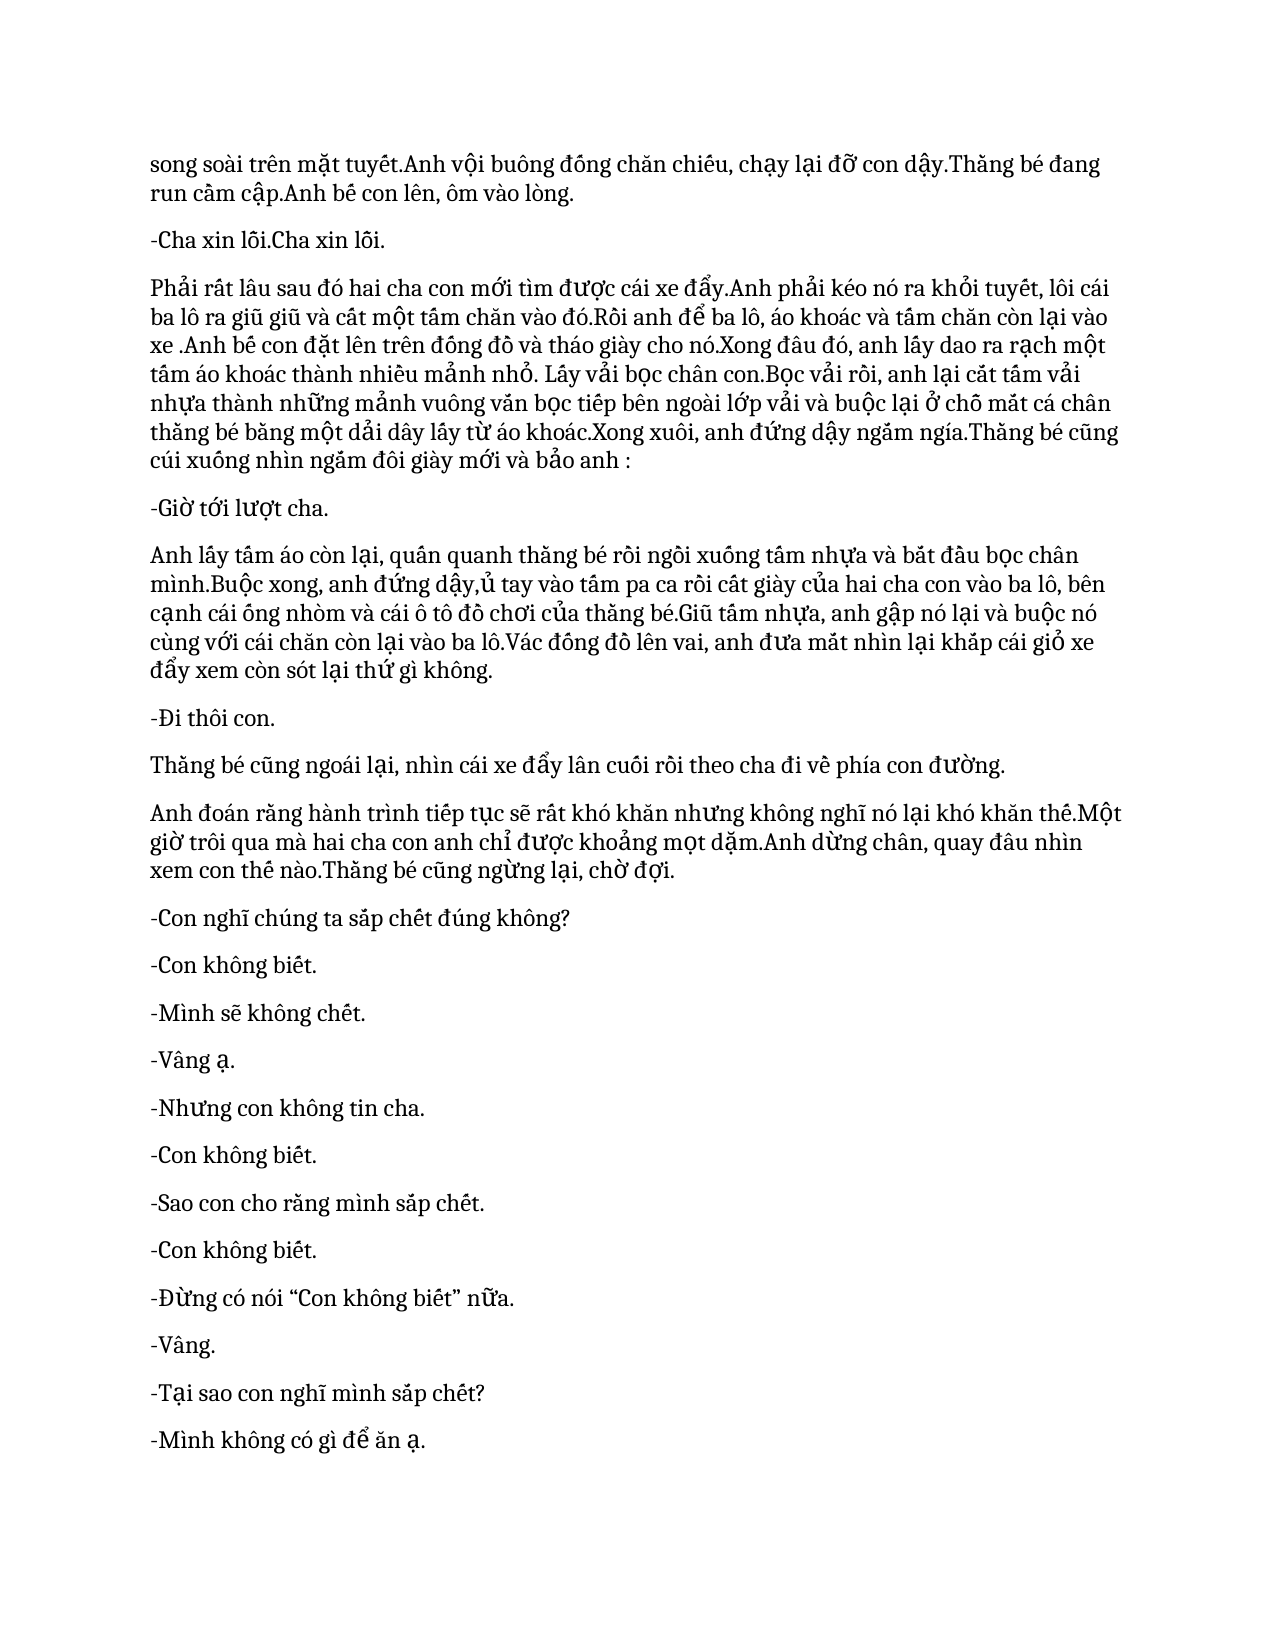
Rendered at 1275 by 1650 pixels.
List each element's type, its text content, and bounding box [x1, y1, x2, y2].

text -Giờ tới lượt cha. [150, 494, 1125, 522]
text Phải rất lâu sau đó hai cha con mới tìm được cái xe đẩy.Anh phải kéo nó ra khỏi tuyết, lôi cái ba lô ra giũ giũ và cất một tấm chăn vào đó.Rồi anh để ba lô, áo khoác và tấm chăn còn lại vào xe .Anh bế con đặt lên trên đống đồ và tháo giày cho nó.Xong đâu đó, anh lấy dao ra rạch một tấm áo khoác thành nhiều mảnh nhỏ. Lấy vải bọc chân con.Bọc vải rồi, anh lại cắt tấm vải nhựa thành những mảnh vuông vắn bọc tiếp bên ngoài lớp vải và buộc lại ở chỗ mắt cá chân thằng bé bằng một dải dây lấy từ áo khoác.Xong xuôi, anh đứng dậy ngắm ngía.Thằng bé cũng cúi xuống nhìn ngắm đôi giày mới và bảo anh : [150, 274, 1125, 475]
text -Mình không có gì để ăn ạ. [150, 1426, 1125, 1455]
text -Mình sẽ không chết. [150, 999, 1125, 1027]
text Thằng bé cũng ngoái lại, nhìn cái xe đẩy lân cuối rồi theo cha đi về phía con đường. [150, 751, 1125, 780]
text Anh đoán rằng hành trình tiếp tục sẽ rất khó khăn nhưng không nghĩ nó lại khó khăn thế.Một giờ trôi qua mà hai cha con anh chỉ được khoảng mọt dặm.Anh dừng chân, quay đâu nhìn xem con thế nào.Thằng bé cũng ngừng lại, chờ đợi. [150, 799, 1125, 885]
text -Nhưng con không tin cha. [150, 1094, 1125, 1122]
text -Con không biết. [150, 1236, 1125, 1265]
text -Vâng ạ. [150, 1046, 1125, 1075]
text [150, 150, 1125, 207]
text -Con không biết. [150, 1141, 1125, 1170]
text -Con nghĩ chúng ta sắp chết đúng không? [150, 904, 1125, 932]
text -Đi thôi con. [150, 704, 1125, 732]
text -Sao con cho rằng mình sắp chết. [150, 1189, 1125, 1217]
text -Con không biết. [150, 951, 1125, 980]
text -Cha xin lỗi.Cha xin lỗi. [150, 226, 1125, 255]
text -Tại sao con nghĩ mình sắp chết? [150, 1379, 1125, 1407]
text -Đừng có nói “Con không biết” nữa. [150, 1284, 1125, 1312]
text Anh lấy tấm áo còn lại, quấn quanh thằng bé rồi ngồi xuống tấm nhựa và bắt đầu bọc chân mình.Buộc xong, anh đứng dậy,ủ tay vào tấm pa ca rồi cất giày của hai cha con vào ba lô, bên cạnh cái ống nhòm và cái ô tô đồ chơi của thằng bé.Giũ tấm nhựa, anh gập nó lại và buộc nó cùng với cái chăn còn lại vào ba lô.Vác đống đồ lên vai, anh đưa mắt nhìn lại khắp cái giỏ xe đẩy xem còn sót lại thứ gì không. [150, 541, 1125, 685]
text -Vâng. [150, 1331, 1125, 1360]
